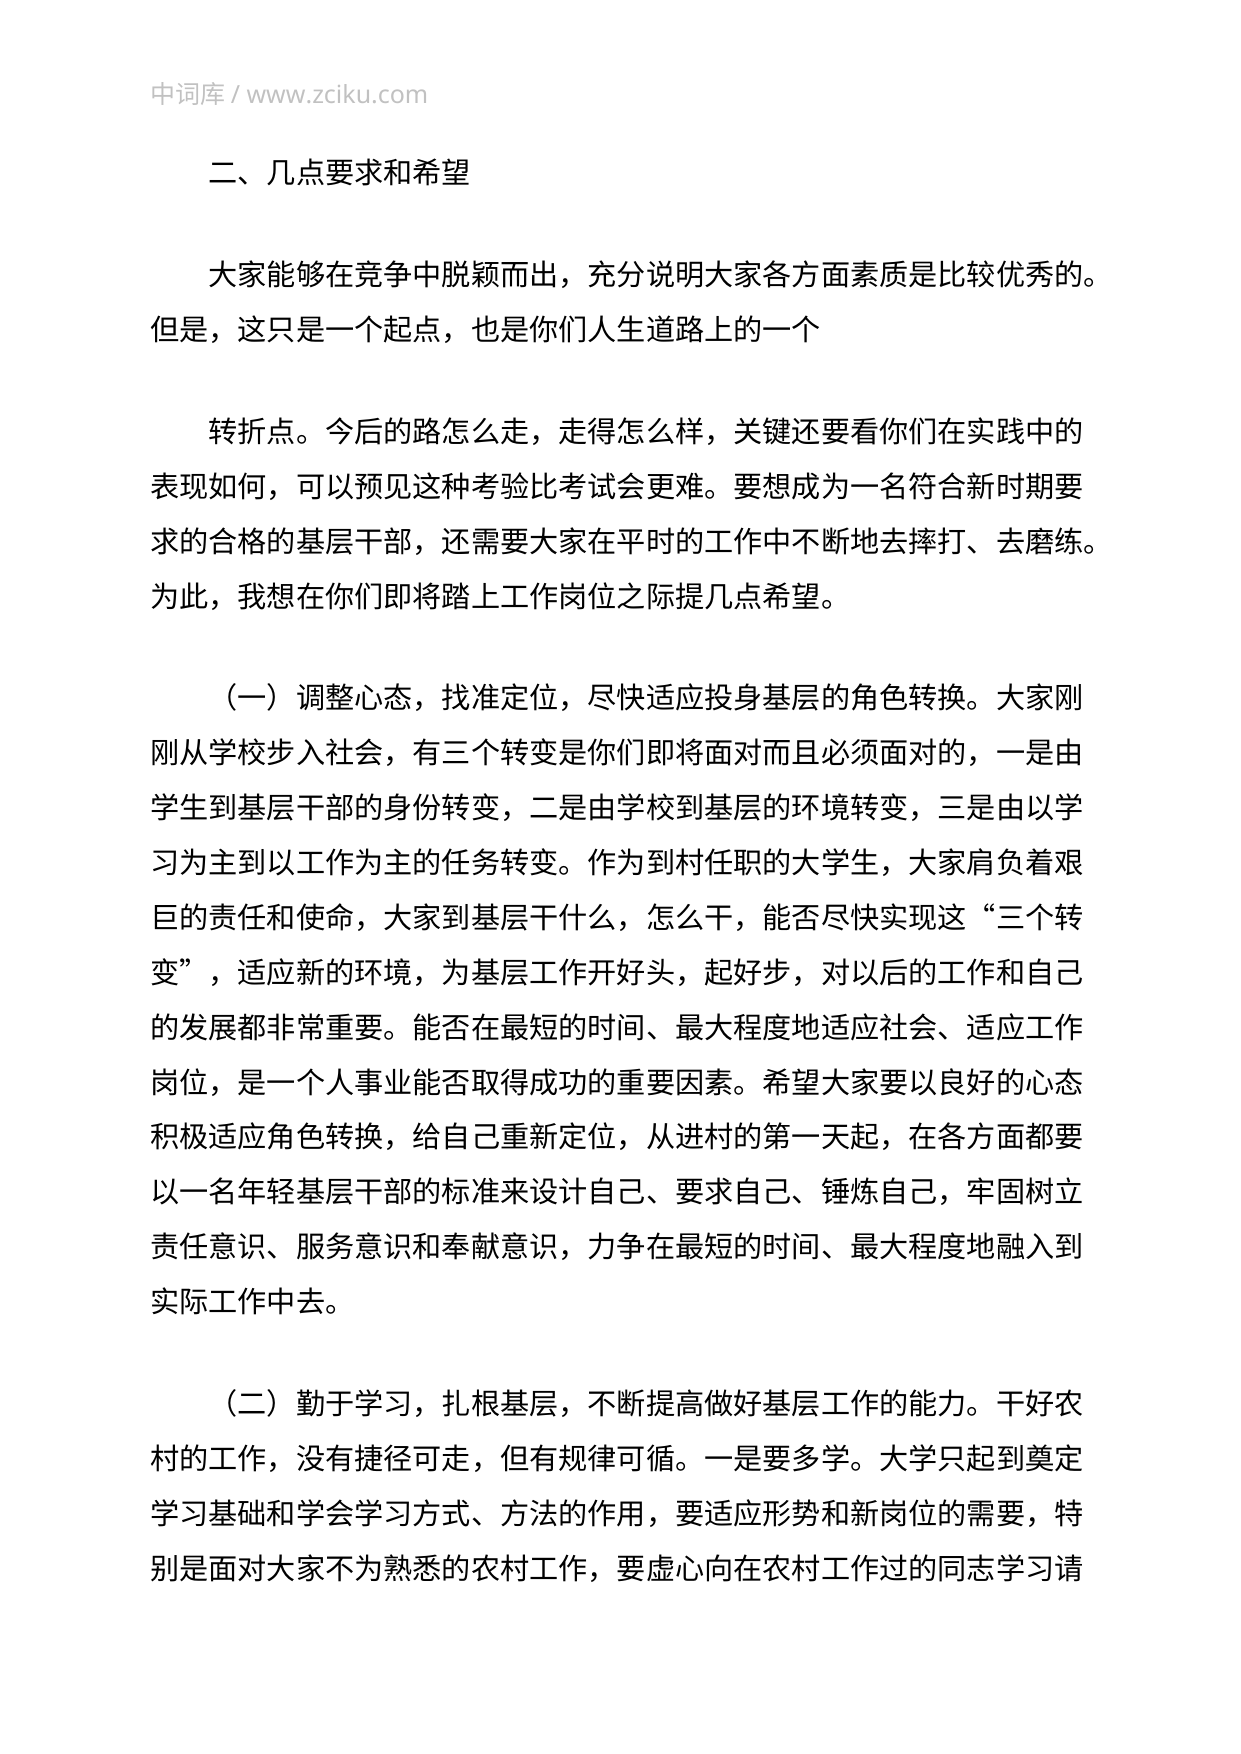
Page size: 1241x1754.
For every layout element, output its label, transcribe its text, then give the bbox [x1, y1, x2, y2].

text 大家能够在竞争中脱颖而出，充分说明大家各方面素质是比较优秀的。但是，这只是一个起点，也是你们人生道路上的一个 [150, 252, 1090, 349]
text （一）调整心态，找准定位，尽快适应投身基层的角色转换。大家刚刚从学校步入社会，有三个转变是你们即将面对而且必须面对的，一是由学生到基层干部的身份转变，二是由学校到基层的环境转变，三是由以学习为主到以工作为主的任务转变。作为到村任职的大学生，大家肩负着艰巨的责任和使命，大家到基层干什么，怎么干，能否尽快实现这“三个转变”，适应新的环境，为基层工作开好头，起好步，对以后的工作和自己的发展都非常重要。能否在最短的时间、最大程度地适应社会、适应工作岗位，是一个人事业能否取得成功的重要因素。希望大家要以良好的心态积极适应角色转换，给自己重新定位，从进村的第一天起，在各方面都要以一名年轻基层干部的标准来设计自己、要求自己、锤炼自己，牢固树立责任意识、服务意识和奉献意识，力争在最短的时间、最大程度地融入到实际工作中去。 [150, 675, 1090, 1321]
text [150, 1381, 1090, 1587]
text 二、几点要求和希望 [150, 150, 1090, 192]
text 转折点。今后的路怎么走，走得怎么样，关键还要看你们在实践中的表现如何，可以预见这种考验比考试会更难。要想成为一名符合新时期要求的合格的基层干部，还需要大家在平时的工作中不断地去摔打、去磨练。为此，我想在你们即将踏上工作岗位之际提几点希望。 [150, 408, 1090, 615]
